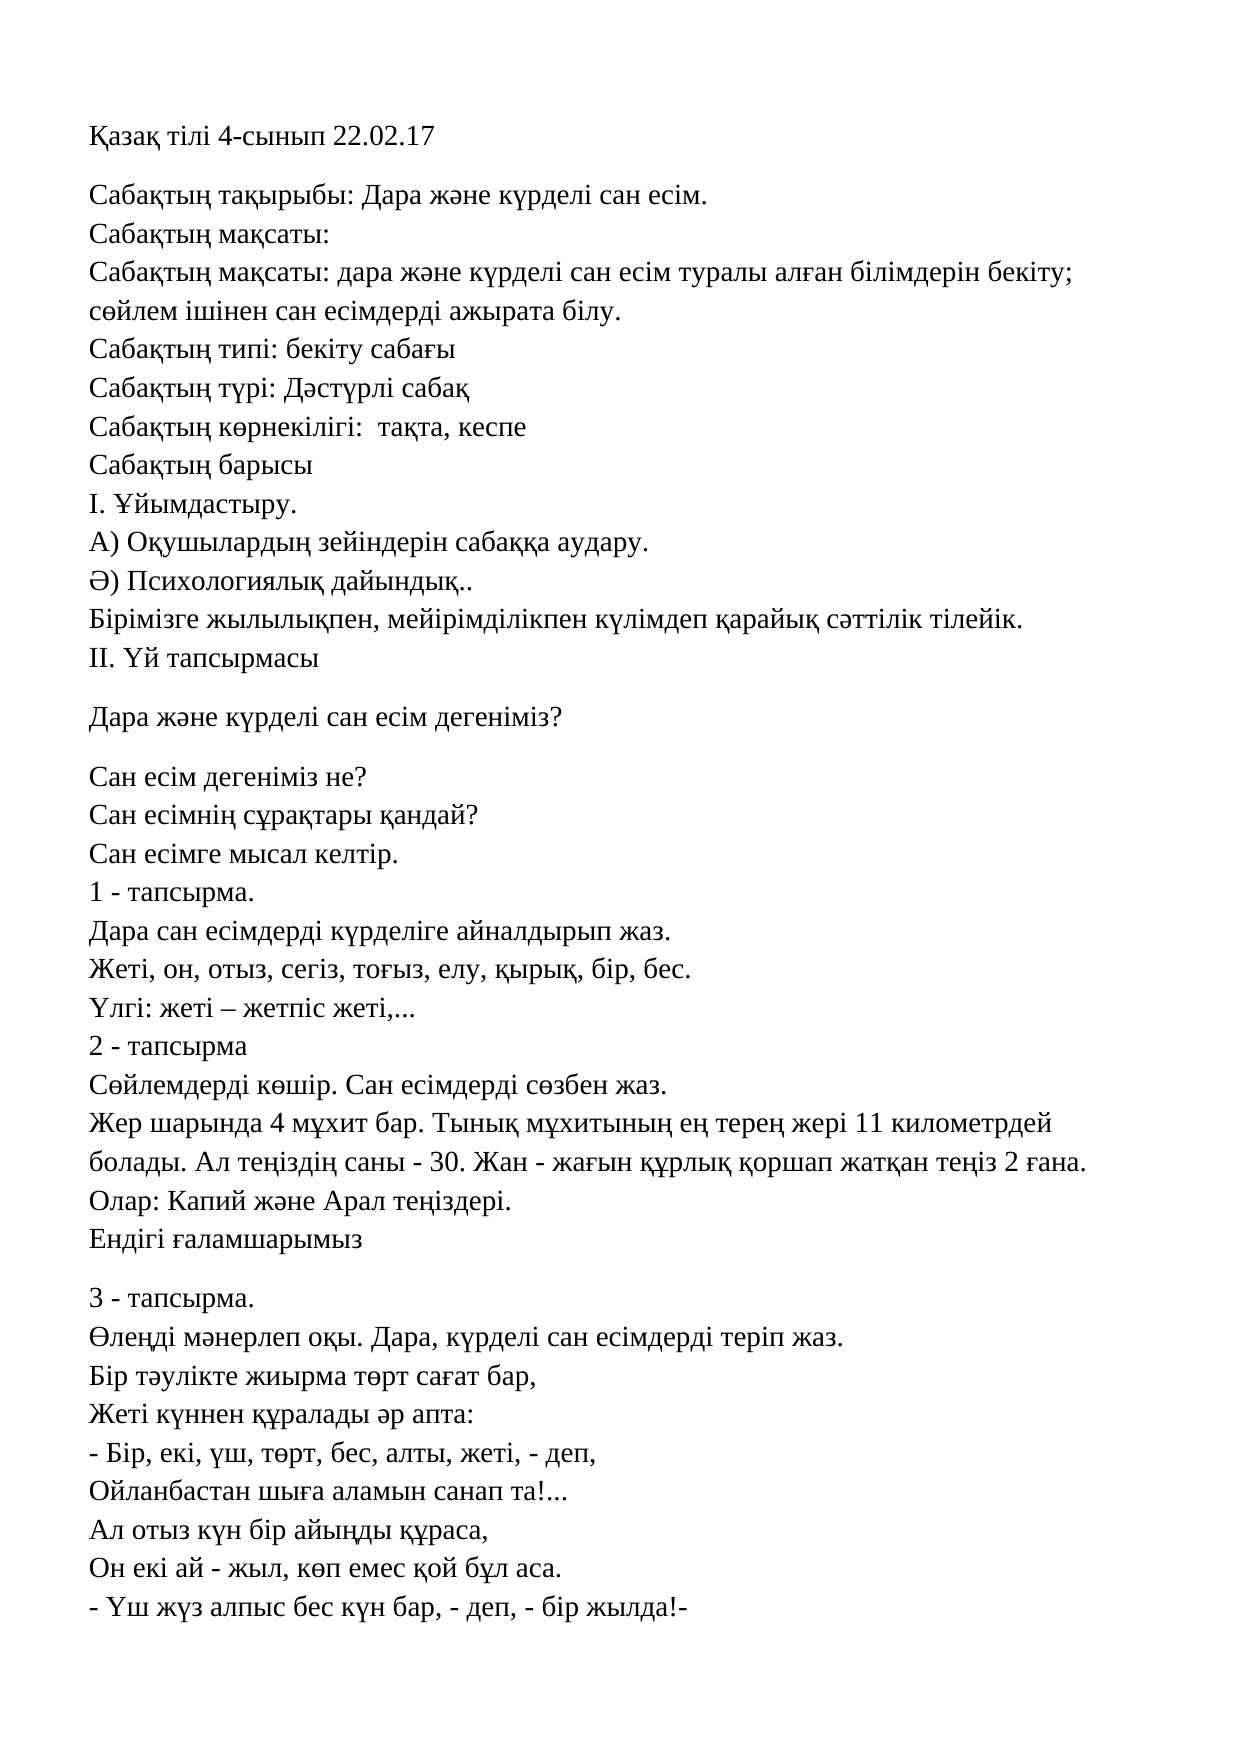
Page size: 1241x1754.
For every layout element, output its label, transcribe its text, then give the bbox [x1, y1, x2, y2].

text Сабақтың тақырыбы: Дара және күрделі сан есім. Сабақтың мақсаты: Сабақтың мақсаты: дара және күрделі сан есім туралы алған білімдерін бекіту; сөйлем ішінен сан есімдерді ажырата білу. Сабақтың типі: бекіту сабағы Сабақтың түрі: Дәстүрлі сабақ Сабақтың көрнекілігі: тақта, кеспе Сабақтың барысы І. Ұйымдастыру. А) Оқушылардың зейіндерін сабаққа аудару. Ә) Психологиялық дайындық.. Бірімізге жылылықпен, мейірімділікпен күлімдеп қарайық сәттілік тілейік. ІІ. Үй тапсырмасы [89, 177, 1152, 673]
text Қазақ тілі 4-сынып 22.02.17 [89, 118, 1152, 152]
text Сан есім дегеніміз не? Сан есімнің сұрақтары қандай? Сан есімге мысал келтір. 1 - тапсырма. Дара сан есімдерді күрделіге айналдырып жаз. Жеті, он, отыз, сегіз, тоғыз, елу, қырық, бір, бес. Үлгі: жеті – жетпіс жеті,... 2 - тапсырма Сөйлемдерді көшір. Сан есімдерді сөзбен жаз. Жер шарында 4 мұхит бар. Тынық мұхитының ең терең жері 11 километрдей болады. Ал теңіздің саны - 30. Жан - жағын құрлық қоршап жатқан теңіз 2 ғана. Олар: Капий және Арал теңіздері. Ендігі ғаламшарымыз [89, 759, 1152, 1255]
text Дара және күрделі сан есім дегеніміз? [89, 699, 1152, 733]
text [89, 1281, 1152, 1622]
